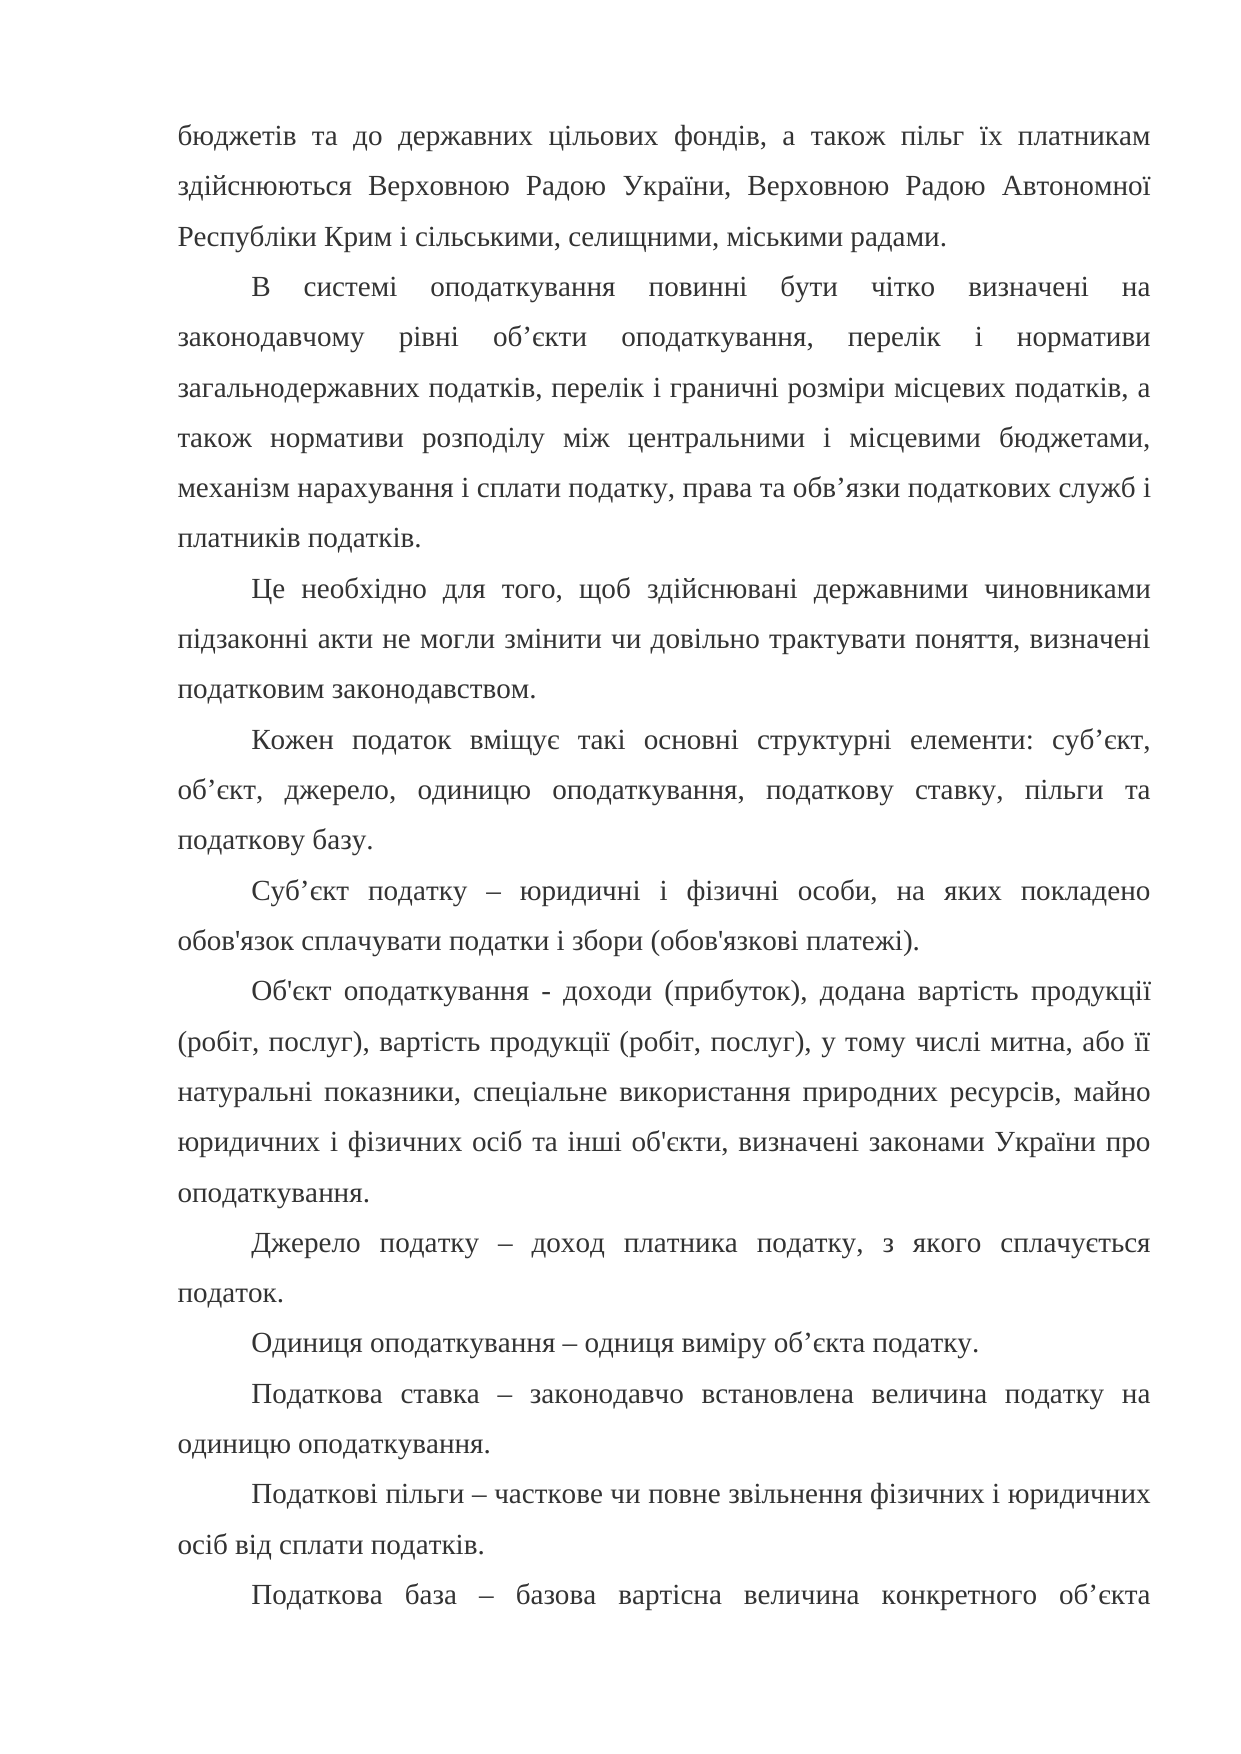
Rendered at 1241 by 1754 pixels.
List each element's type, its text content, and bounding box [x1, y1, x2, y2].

text Суб’єкт податку – юридичні і фізичні особи, на яких покладено обов'язок сплачувати податки і збори (обов'язкові платежі). [177, 873, 1152, 957]
text Джерело податку – доход платника податку, з якого сплачується податок. [177, 1225, 1152, 1309]
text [177, 118, 1152, 252]
text Об'єкт оподаткування - доходи (прибуток), додана вартість продукції (робіт, послуг), вартість продукції (робіт, послуг), у тому числі митна, або її натуральні показники, спеціальне використання природних ресурсів, майно юридичних і фізичних осіб та інші об'єкти, визначені законами України про оподаткування. [177, 973, 1152, 1208]
text Податкова ставка – законодавчо встановлена величина податку на одиницю оподаткування. [177, 1376, 1152, 1460]
text Одиниця оподаткування – одниця виміру об’єкта податку. [177, 1326, 1152, 1359]
text Це необхідно для того, щоб здійснювані державними чиновниками підзаконні акти не могли змінити чи довільно трактувати поняття, визначені податковим законодавством. [177, 571, 1152, 705]
text Податкові пільги – часткове чи повне звільнення фізичних і юридичних осіб від сплати податків. [177, 1477, 1152, 1560]
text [177, 1577, 1152, 1611]
text Кожен податок вміщує такі основні структурні елементи: суб’єкт, об’єкт, джерело, одиницю оподаткування, податкову ставку, пільги та податкову базу. [177, 722, 1152, 856]
text В системі оподаткування повинні бути чітко визначені на законодавчому рівні об’єкти оподаткування, перелік і нормативи загальнодержавних податків, перелік і граничні розміри місцевих податків, а також нормативи розподілу між центральними і місцевими бюджетами, механізм нарахування і сплати податку, права та обв’язки податкових служб і платників податків. [177, 269, 1152, 554]
